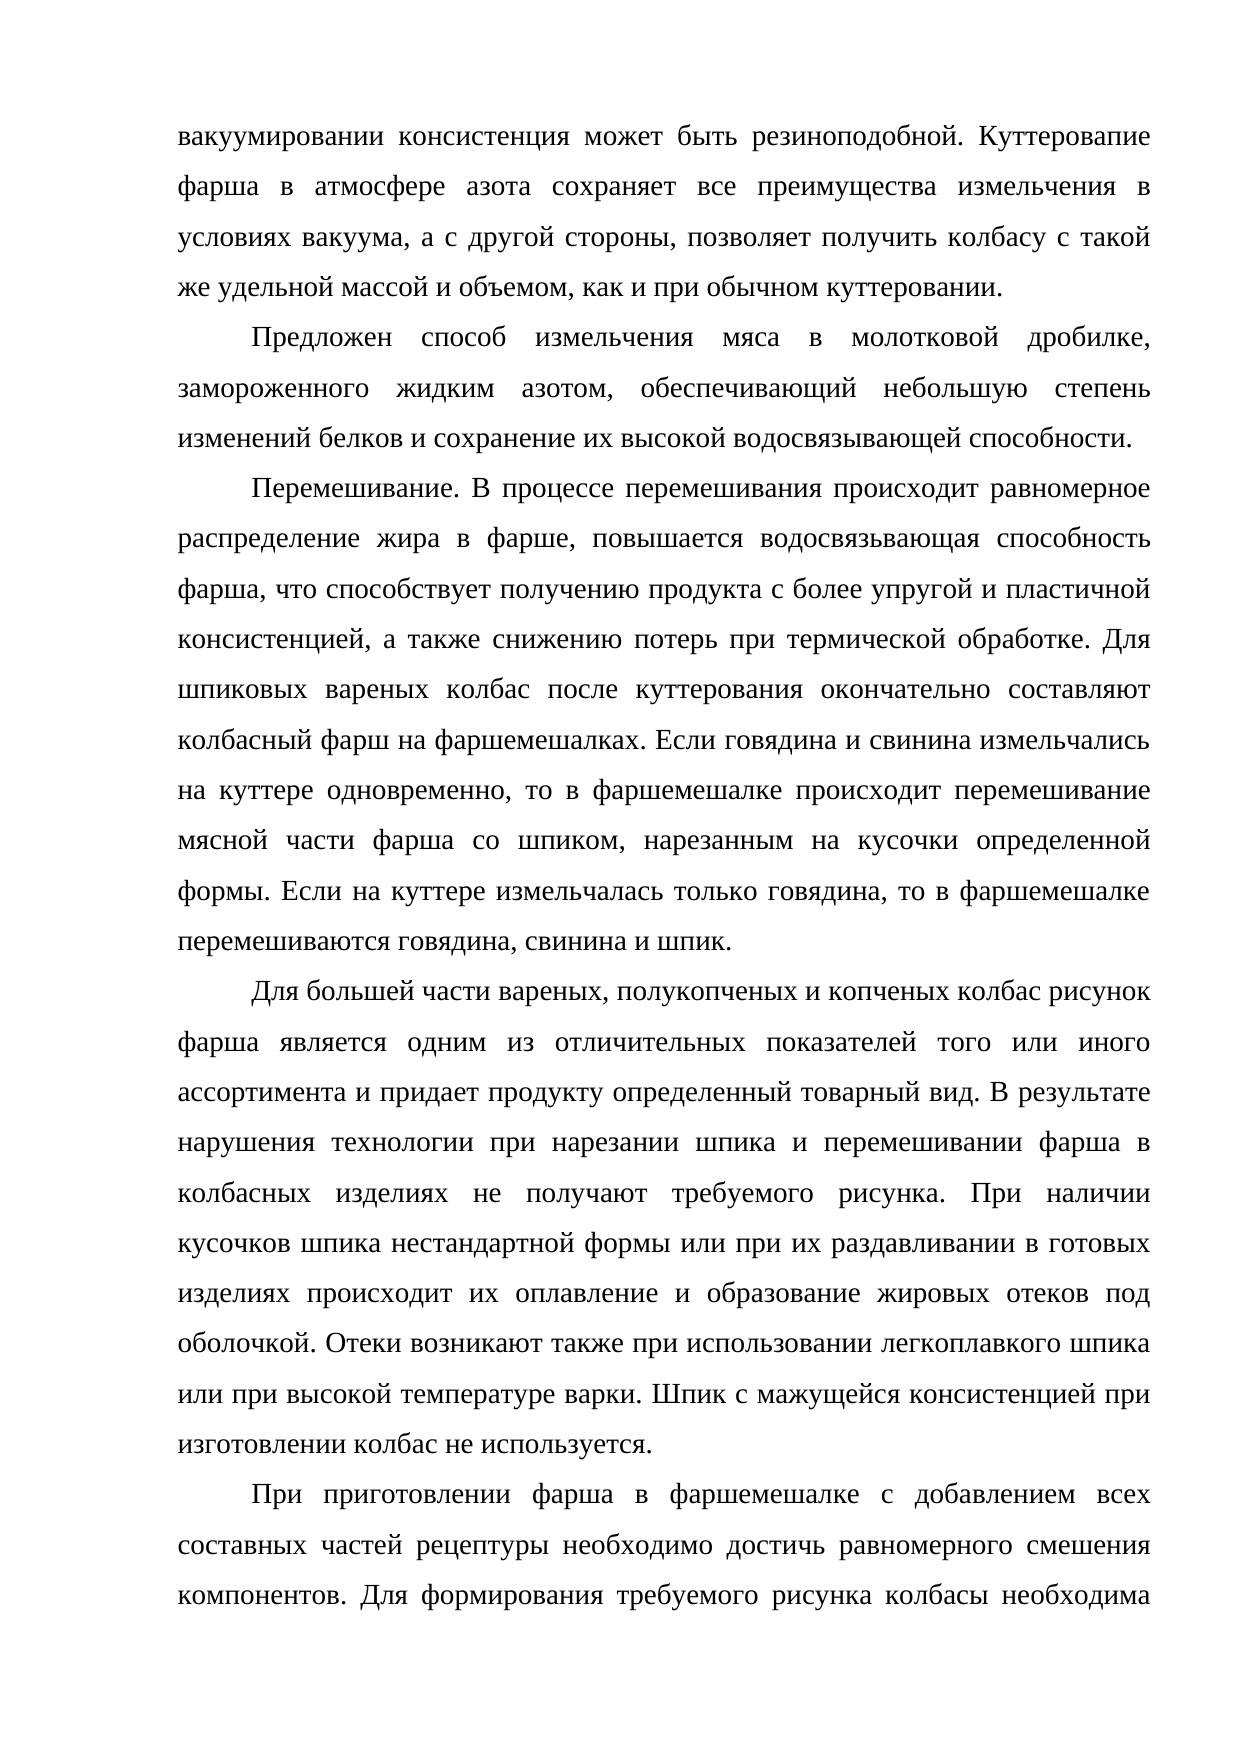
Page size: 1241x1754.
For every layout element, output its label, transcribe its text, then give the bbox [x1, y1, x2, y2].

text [177, 1477, 1152, 1611]
text Предложен способ измельчения мяса в молотковой дробилке, замороженного жидким азотом, обеспечивающий небольшую степень изменений белков и сохранение их высокой водосвязывающей способности. [177, 319, 1152, 453]
text Перемешивание. В процессе перемешивания происходит равномерное распределение жира в фарше, повышается водосвязьвающая способность фарша, что способствует получению продукта с более упругой и пластичной консистенцией, а также снижению потерь при термической обработке. Для шпиковых вареных колбас после куттерования окончательно составляют колбасный фарш на фаршемешалках. Если говядина и свинина измельчались на куттере одновременно, то в фаршемешалке происходит перемешивание мясной части фарша со шпиком, нарезанным на кусочки определенной формы. Если на куттере измельчалась только говядина, то в фаршемешалке перемешиваются говядина, свинина и шпик. [177, 470, 1152, 957]
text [177, 118, 1152, 303]
text Для большей части вареных, полукопченых и копченых колбас рисунок фарша является одним из отличительных показателей того или иного ассортимента и придает продукту определенный товарный вид. В результате нарушения технологии при нарезании шпика и перемешивании фарша в колбасных изделиях не получают требуемого рисунка. При наличии кусочков шпика нестандартной формы или при их раздавливании в готовых изделиях происходит их оплавление и образование жировых отеков под оболочкой. Отеки возникают также при использовании легкоплавкого шпика или при высокой температуре варки. Шпик с мажущейся консистенцией при изготовлении колбас не используется. [177, 973, 1152, 1460]
